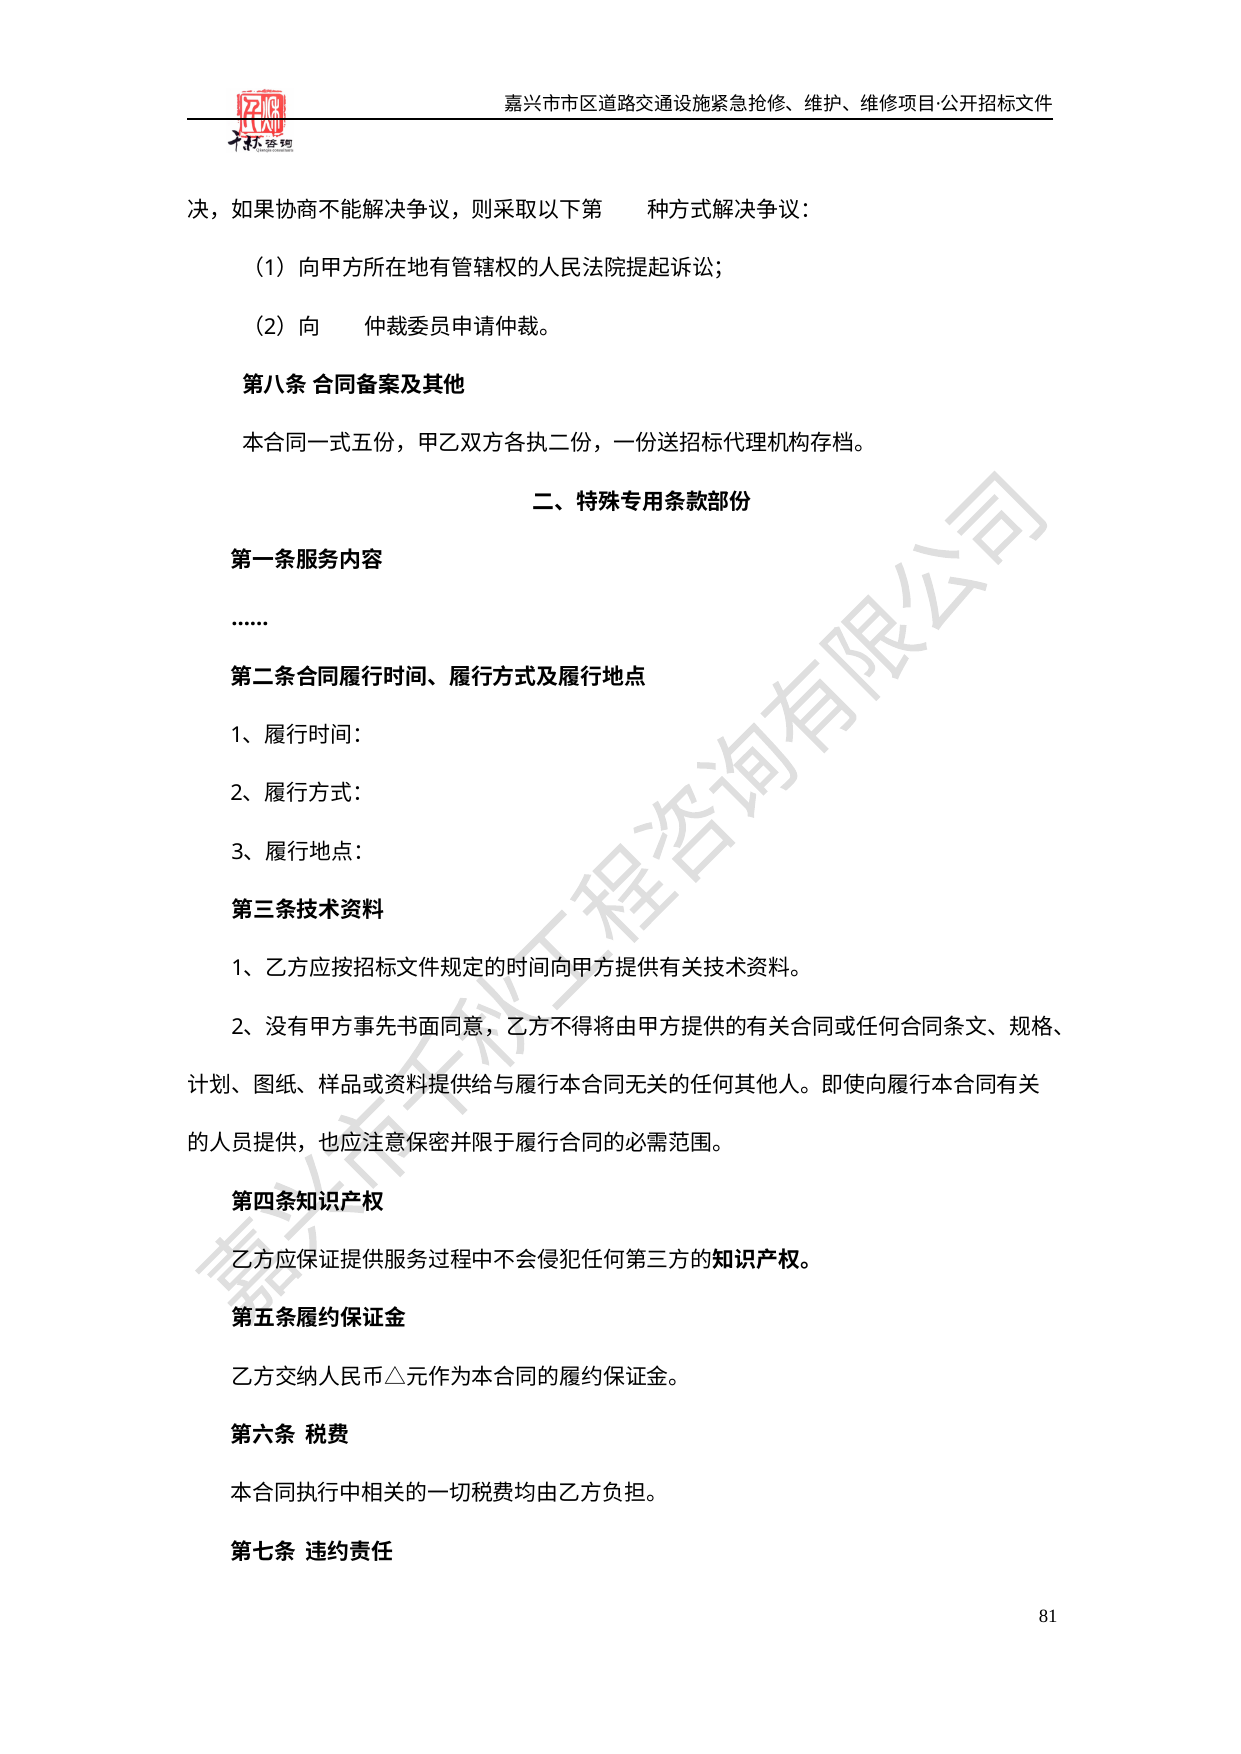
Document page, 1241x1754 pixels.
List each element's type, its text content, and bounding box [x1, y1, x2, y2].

picture [226, 88, 294, 118]
text 第八条 合同备案及其他 [187, 346, 1053, 404]
text 乙方应保证提供服务过程中不会侵犯任何第三方的知识产权。 [187, 1221, 1053, 1279]
text 本合同执行中相关的一切税费均由乙方负担。 [187, 1454, 1053, 1512]
text 第一条服务内容 [187, 521, 1053, 579]
text …… [187, 579, 1053, 637]
text 第三条技术资料 [187, 871, 1053, 929]
text 第二条合同履行时间、履行方式及履行地点 [187, 637, 1053, 696]
text （1）向甲方所在地有管辖权的人民法院提起诉讼； [187, 229, 1053, 287]
text 2、履行方式： [187, 754, 1053, 812]
text 第六条 税费 [187, 1396, 1053, 1454]
text 本合同一式五份，甲乙双方各执二份，一份送招标代理机构存档。 [187, 404, 1053, 462]
picture [226, 120, 294, 153]
text 2、没有甲方事先书面同意，乙方不得将由甲方提供的有关合同或任何合同条文、规格、计划、图纸、样品或资料提供给与履行本合同无关的任何其他人。即使向履行本合同有关的人员提供，也应注意保密并限于履行合同的必需范围。 [187, 987, 1053, 1162]
text 1、因履行本合同引起的或与本合同有关的争议，甲、乙双方应首先通过友好协商解决，如果协商不能解决争议，则采取以下第 种方式解决争议： [187, 171, 1053, 229]
text 第五条履约保证金 [187, 1279, 1053, 1337]
subtitle 二、特殊专用条款部份 [187, 462, 1053, 521]
text 第七条 违约责任 [187, 1512, 1053, 1571]
text 1、履行时间： [187, 696, 1053, 754]
text （2）向 仲裁委员申请仲裁。 [187, 287, 1053, 346]
text 1、乙方应按招标文件规定的时间向甲方提供有关技术资料。 [187, 929, 1053, 987]
text 第四条知识产权 [187, 1162, 1053, 1221]
text 3、履行地点： [187, 812, 1053, 871]
text 乙方交纳人民币△元作为本合同的履约保证金。 [187, 1337, 1053, 1396]
